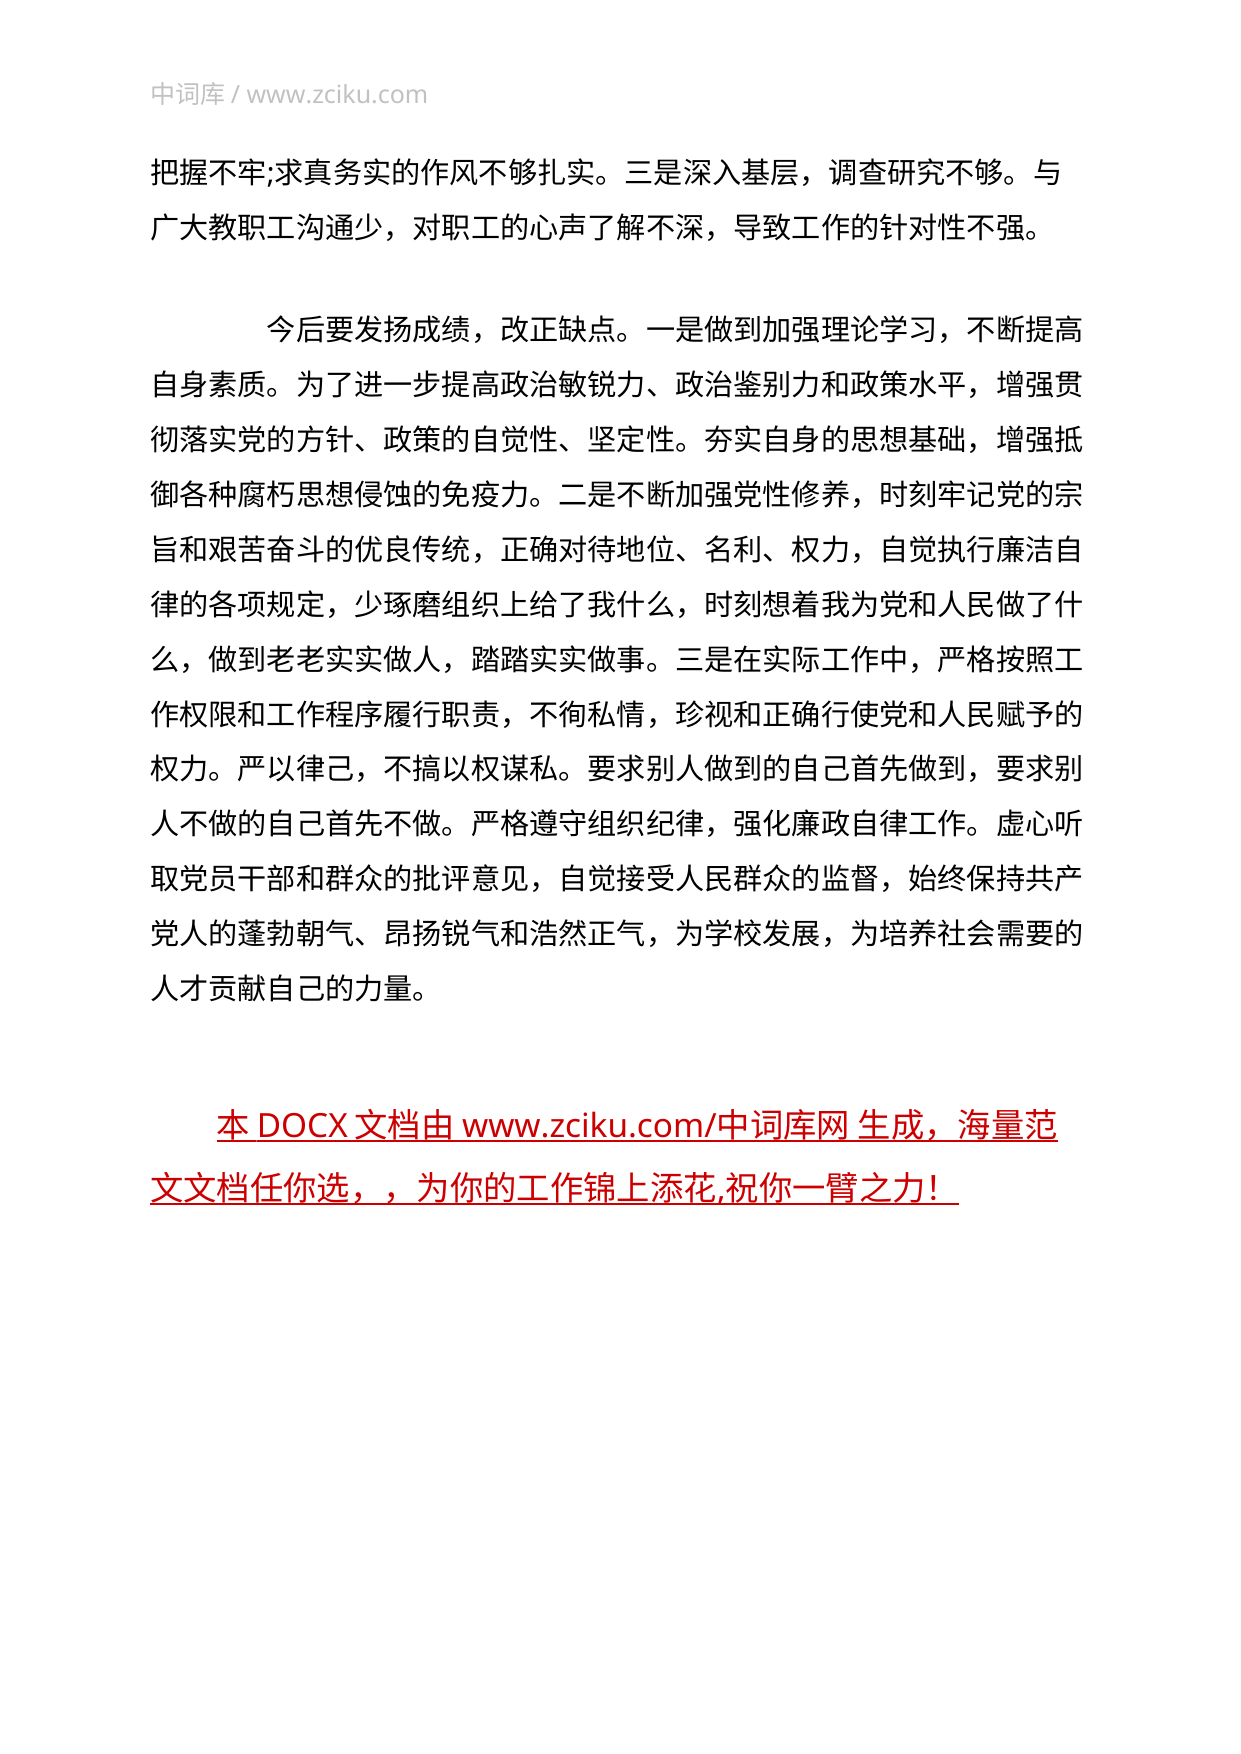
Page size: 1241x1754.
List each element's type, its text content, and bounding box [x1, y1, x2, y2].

text 今后要发扬成绩，改正缺点。一是做到加强理论学习，不断提高自身素质。为了进一步提高政治敏锐力、政治鉴别力和政策水平，增强贯彻落实党的方针、政策的自觉性、坚定性。夯实自身的思想基础，增强抵御各种腐朽思想侵蚀的免疫力。二是不断加强党性修养，时刻牢记党的宗旨和艰苦奋斗的优良传统，正确对待地位、名利、权力，自觉执行廉洁自律的各项规定，少琢磨组织上给了我什么，时刻想着我为党和人民做了什么，做到老老实实做人，踏踏实实做事。三是在实际工作中，严格按照工作权限和工作程序履行职责，不徇私情，珍视和正确行使党和人民赋予的权力。严以律己，不搞以权谋私。要求别人做到的自己首先做到，要求别人不做的自己首先不做。严格遵守组织纪律，强化廉政自律工作。虚心听取党员干部和群众的批评意见，自觉接受人民群众的监督，始终保持共产党人的蓬勃朝气、昂扬锐气和浩然正气，为学校发展，为培养社会需要的人才贡献自己的力量。 [150, 307, 1090, 1008]
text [150, 150, 1090, 247]
text 本DOCX文档由 www.zciku.com/中词库网 生成，海量范文文档任你选，，为你的工作锦上添花,祝你一臂之力！ [150, 1098, 1090, 1210]
